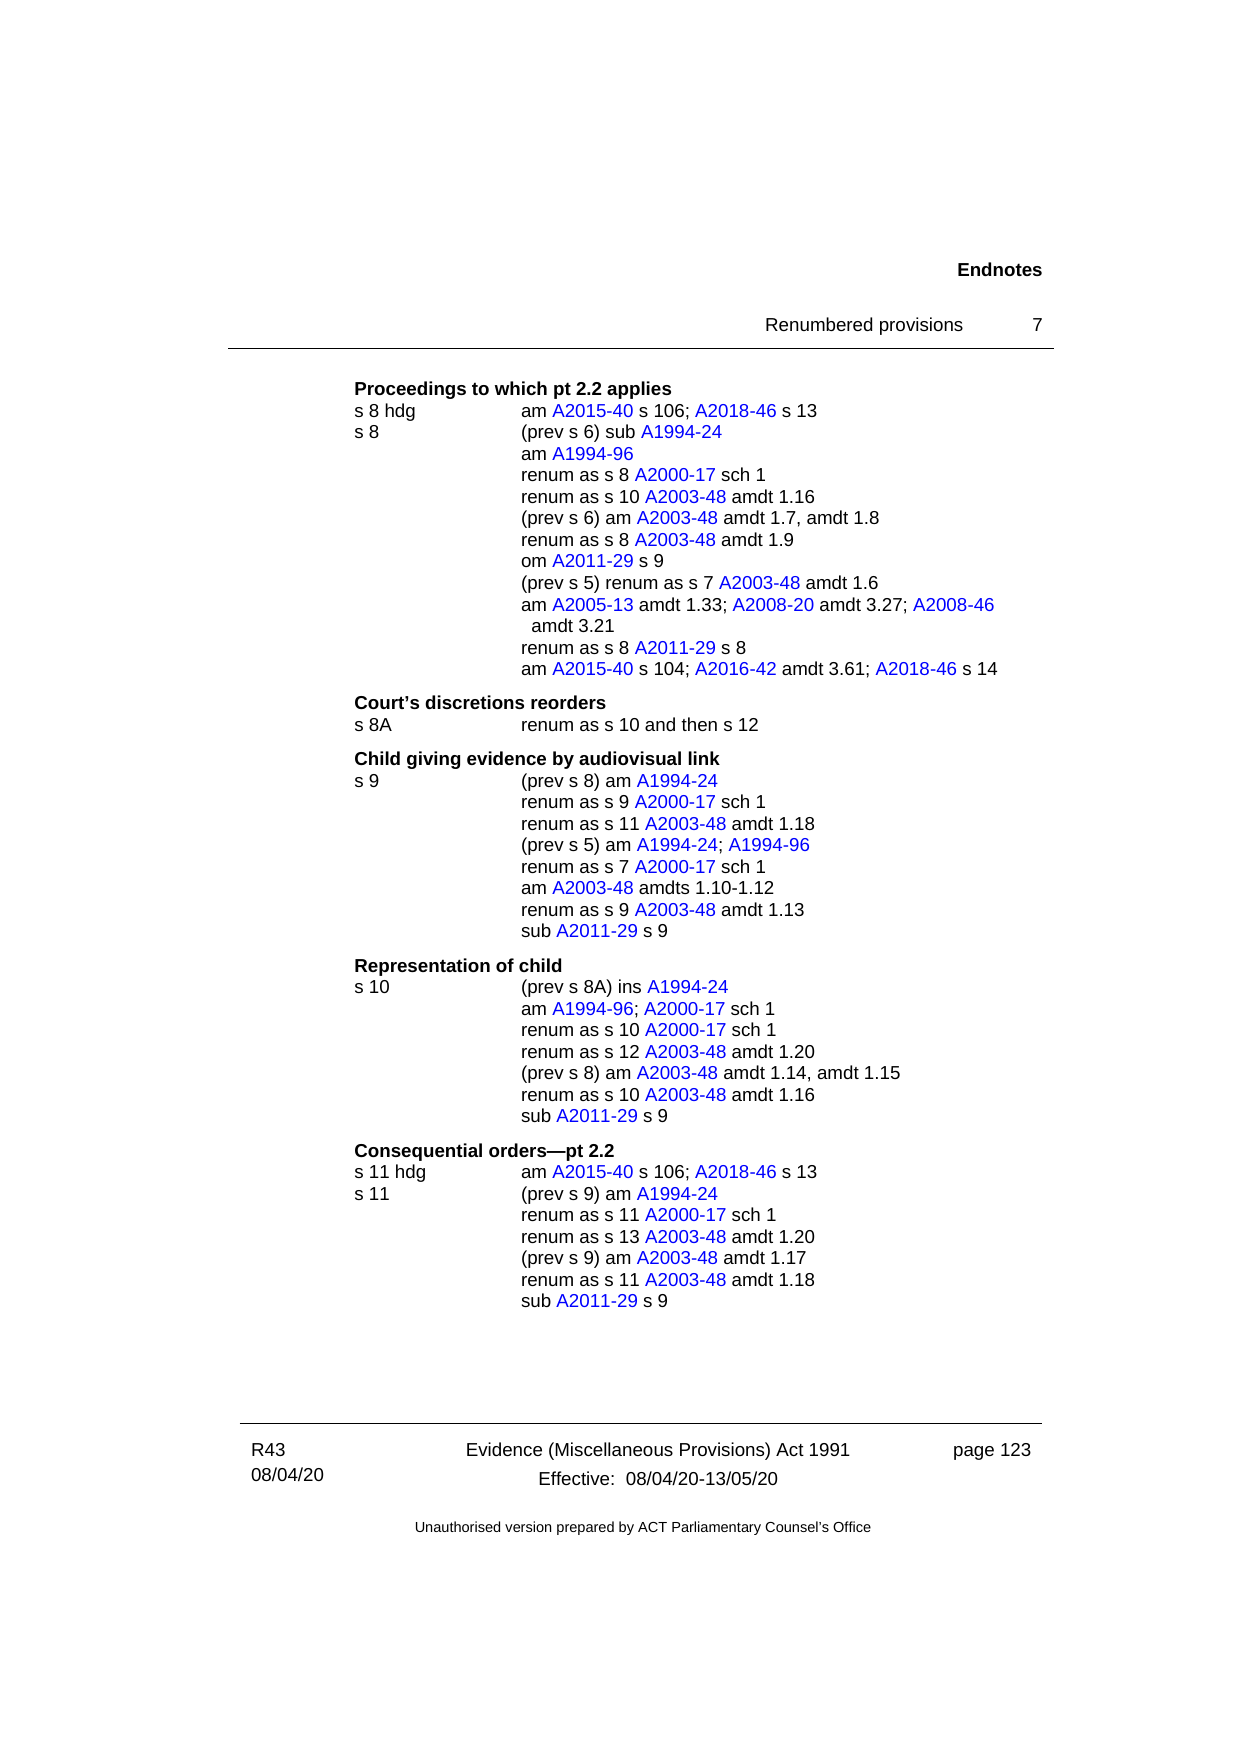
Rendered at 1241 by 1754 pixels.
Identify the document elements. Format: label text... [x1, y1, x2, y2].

text renum as s 11 A2000-17 sch 1 [354, 1204, 1042, 1226]
text renum as s 10 A2000-17 sch 1 [354, 1019, 1042, 1041]
text s 8 hdg am A2015-40 s 106; A2018-46 s 13 [354, 399, 1042, 421]
text s 11 (prev s 9) am A1994-24 [354, 1182, 1042, 1204]
text sub A2011-29 s 9 [354, 1105, 1042, 1127]
text renum as s 11 A2003-48 amdt 1.18 [354, 812, 1042, 834]
text renum as s 8 A2003-48 amdt 1.9 [354, 529, 1042, 550]
text am A1994-96; A2000-17 sch 1 [354, 997, 1042, 1019]
text am A2003-48 amdts 1.10-1.12 [354, 877, 1042, 899]
text renum as s 10 A2003-48 amdt 1.16 [354, 486, 1042, 507]
text (prev s 5) renum as s 7 A2003-48 amdt 1.6 [354, 572, 1042, 593]
text Court’s discretions reorders [354, 692, 1042, 714]
text (prev s 8) am A2003-48 amdt 1.14, amdt 1.15 [354, 1062, 1042, 1084]
text Representation of child [354, 954, 1042, 976]
text sub A2011-29 s 9 [354, 920, 1042, 942]
text (prev s 9) am A2003-48 amdt 1.17 [354, 1247, 1042, 1269]
text Consequential orders—pt 2.2 [354, 1139, 1042, 1161]
text sub A2011-29 s 9 [354, 1290, 1042, 1312]
text renum as s 7 A2000-17 sch 1 [354, 856, 1042, 877]
text renum as s 8 A2011-29 s 8 [354, 637, 1042, 658]
text renum as s 13 A2003-48 amdt 1.20 [354, 1226, 1042, 1247]
text Child giving evidence by audiovisual link [354, 748, 1042, 769]
text s 8A renum as s 10 and then s 12 [354, 714, 1042, 735]
text renum as s 9 A2003-48 amdt 1.13 [354, 899, 1042, 920]
text am A2005-13 amdt 1.33; A2008-20 amdt 3.27; A2008-46 amdt 3.21 [354, 593, 1042, 637]
text renum as s 10 A2003-48 amdt 1.16 [354, 1084, 1042, 1105]
text renum as s 12 A2003-48 amdt 1.20 [354, 1041, 1042, 1062]
text s 9 (prev s 8) am A1994-24 [354, 769, 1042, 791]
text renum as s 11 A2003-48 amdt 1.18 [354, 1269, 1042, 1290]
text renum as s 8 A2000-17 sch 1 [354, 464, 1042, 486]
text am A2015-40 s 104; A2016-42 amdt 3.61; A2018-46 s 14 [354, 658, 1042, 680]
text renum as s 9 A2000-17 sch 1 [354, 791, 1042, 812]
text s 8 (prev s 6) sub A1994-24 [354, 421, 1042, 442]
text (prev s 6) am A2003-48 amdt 1.7, amdt 1.8 [354, 507, 1042, 529]
text om A2011-29 s 9 [354, 550, 1042, 572]
text (prev s 5) am A1994-24; A1994-96 [354, 834, 1042, 856]
text s 11 hdg am A2015-40 s 106; A2018-46 s 13 [354, 1161, 1042, 1182]
text am A1994-96 [354, 442, 1042, 464]
text s 10 (prev s 8A) ins A1994-24 [354, 976, 1042, 997]
text Proceedings to which pt 2.2 applies [354, 378, 1042, 399]
